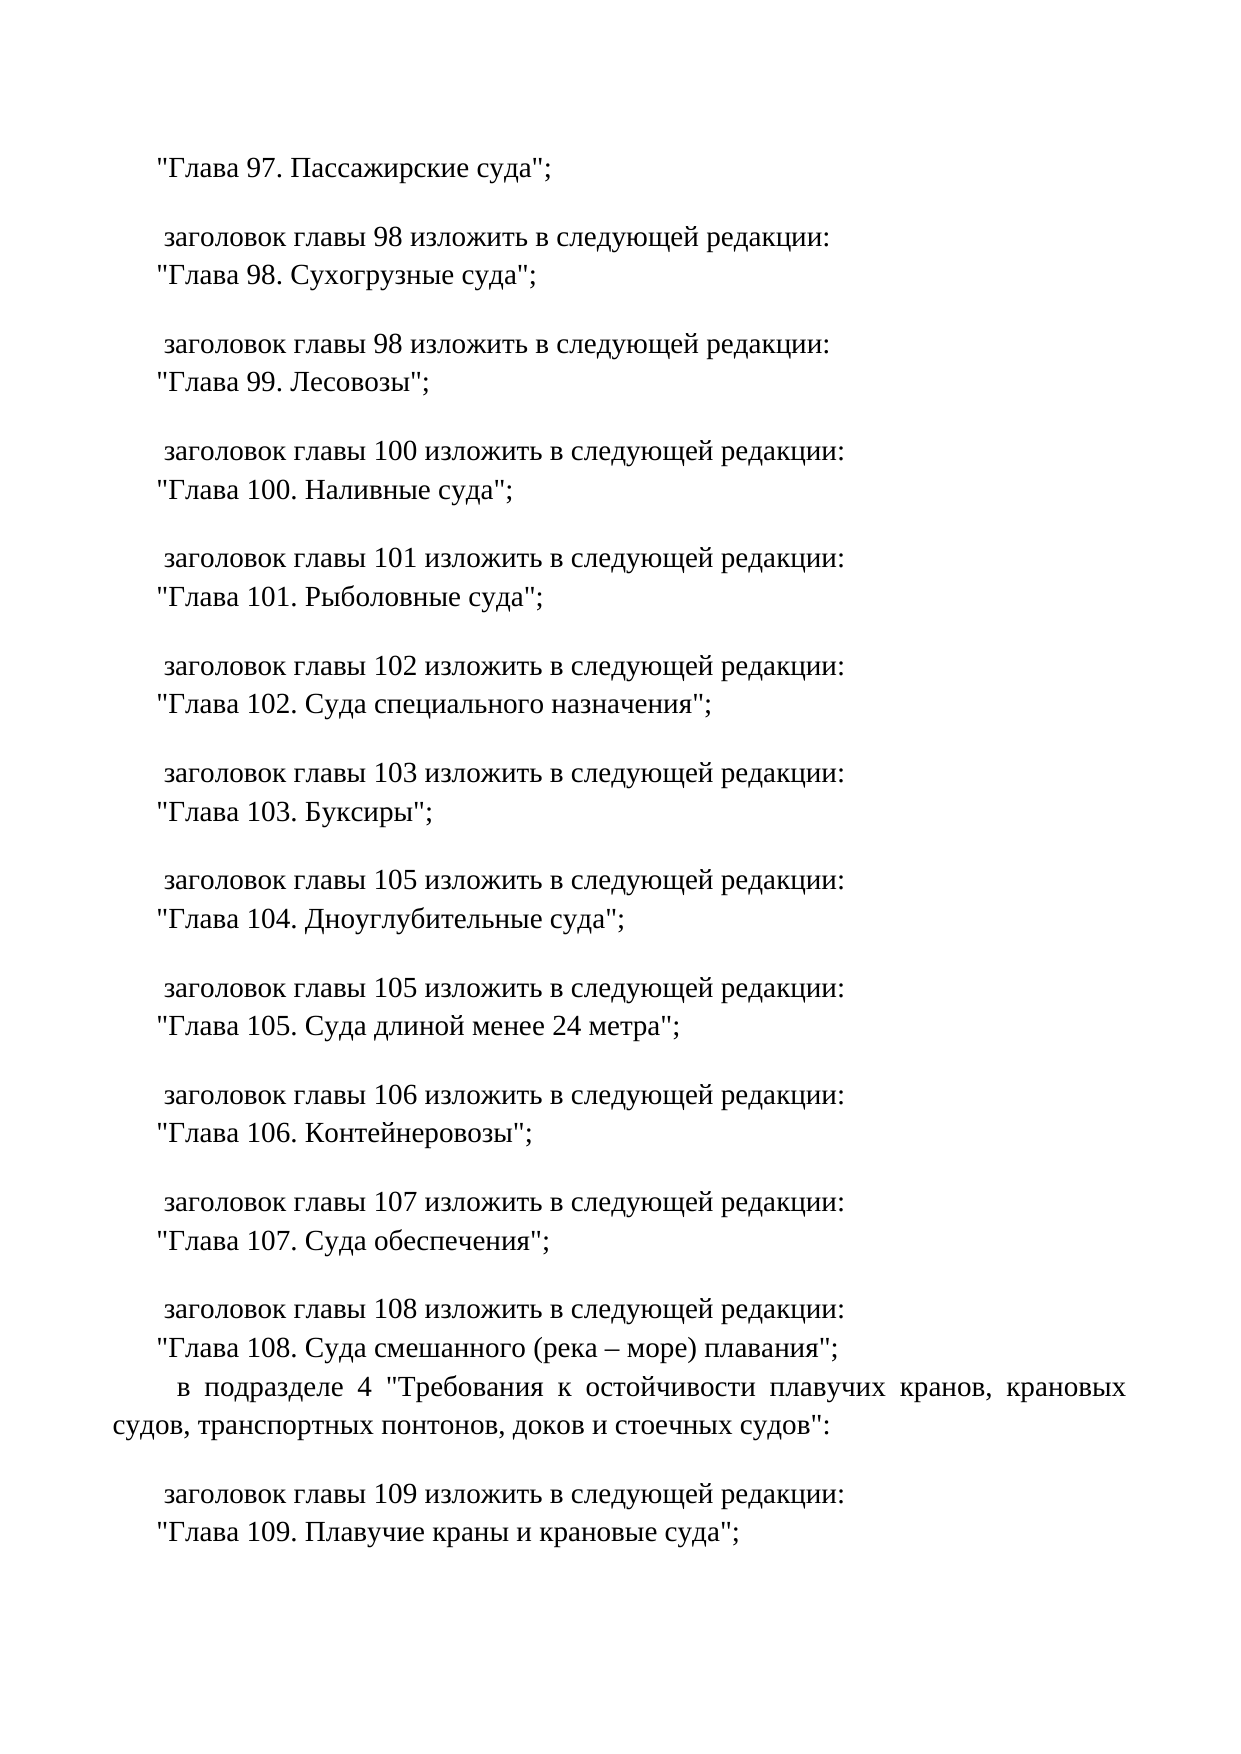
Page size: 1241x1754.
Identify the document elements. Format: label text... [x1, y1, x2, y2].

text "Глава 98. Сухогрузные суда"; [112, 257, 1128, 291]
text "Глава 103. Буксиры"; [112, 794, 1128, 827]
text заголовок главы 105 изложить в следующей редакции: [112, 970, 1128, 1003]
text в подразделе 4 "Требования к остойчивости плавучих кранов, крановых судов, транспортных понтонов, доков и стоечных судов": [112, 1369, 1128, 1441]
text заголовок главы 98 изложить в следующей редакции: [112, 219, 1128, 252]
text "Глава 101. Рыболовные суда"; [112, 579, 1128, 613]
text заголовок главы 109 изложить в следующей редакции: [112, 1476, 1128, 1509]
text заголовок главы 108 изложить в следующей редакции: [112, 1292, 1128, 1325]
text "Глава 104. Дноуглубительные суда"; [112, 901, 1128, 934]
text заголовок главы 106 изложить в следующей редакции: [112, 1077, 1128, 1111]
text заголовок главы 100 изложить в следующей редакции: [112, 433, 1128, 467]
text заголовок главы 102 изложить в следующей редакции: [112, 648, 1128, 681]
text "Глава 105. Суда длиной менее 24 метра"; [112, 1008, 1128, 1042]
text заголовок главы 107 изложить в следующей редакции: [112, 1184, 1128, 1218]
text "Глава 107. Суда обеспечения"; [112, 1223, 1128, 1256]
text "Глава 99. Лесовозы"; [112, 364, 1128, 398]
text заголовок главы 98 изложить в следующей редакции: [112, 326, 1128, 359]
text "Глава 108. Суда смешанного (река – море) плавания"; [112, 1330, 1128, 1364]
text заголовок главы 103 изложить в следующей редакции: [112, 755, 1128, 789]
text "Глава 102. Суда специального назначения"; [112, 686, 1128, 720]
text заголовок главы 101 изложить в следующей редакции: [112, 541, 1128, 574]
text "Глава 106. Контейнеровозы"; [112, 1116, 1128, 1149]
text "Глава 100. Наливные суда"; [112, 472, 1128, 505]
text "Глава 97. Пассажирские суда"; [112, 150, 1128, 183]
text заголовок главы 105 изложить в следующей редакции: [112, 862, 1128, 896]
text "Глава 109. Плавучие краны и крановые суда"; [112, 1514, 1128, 1548]
